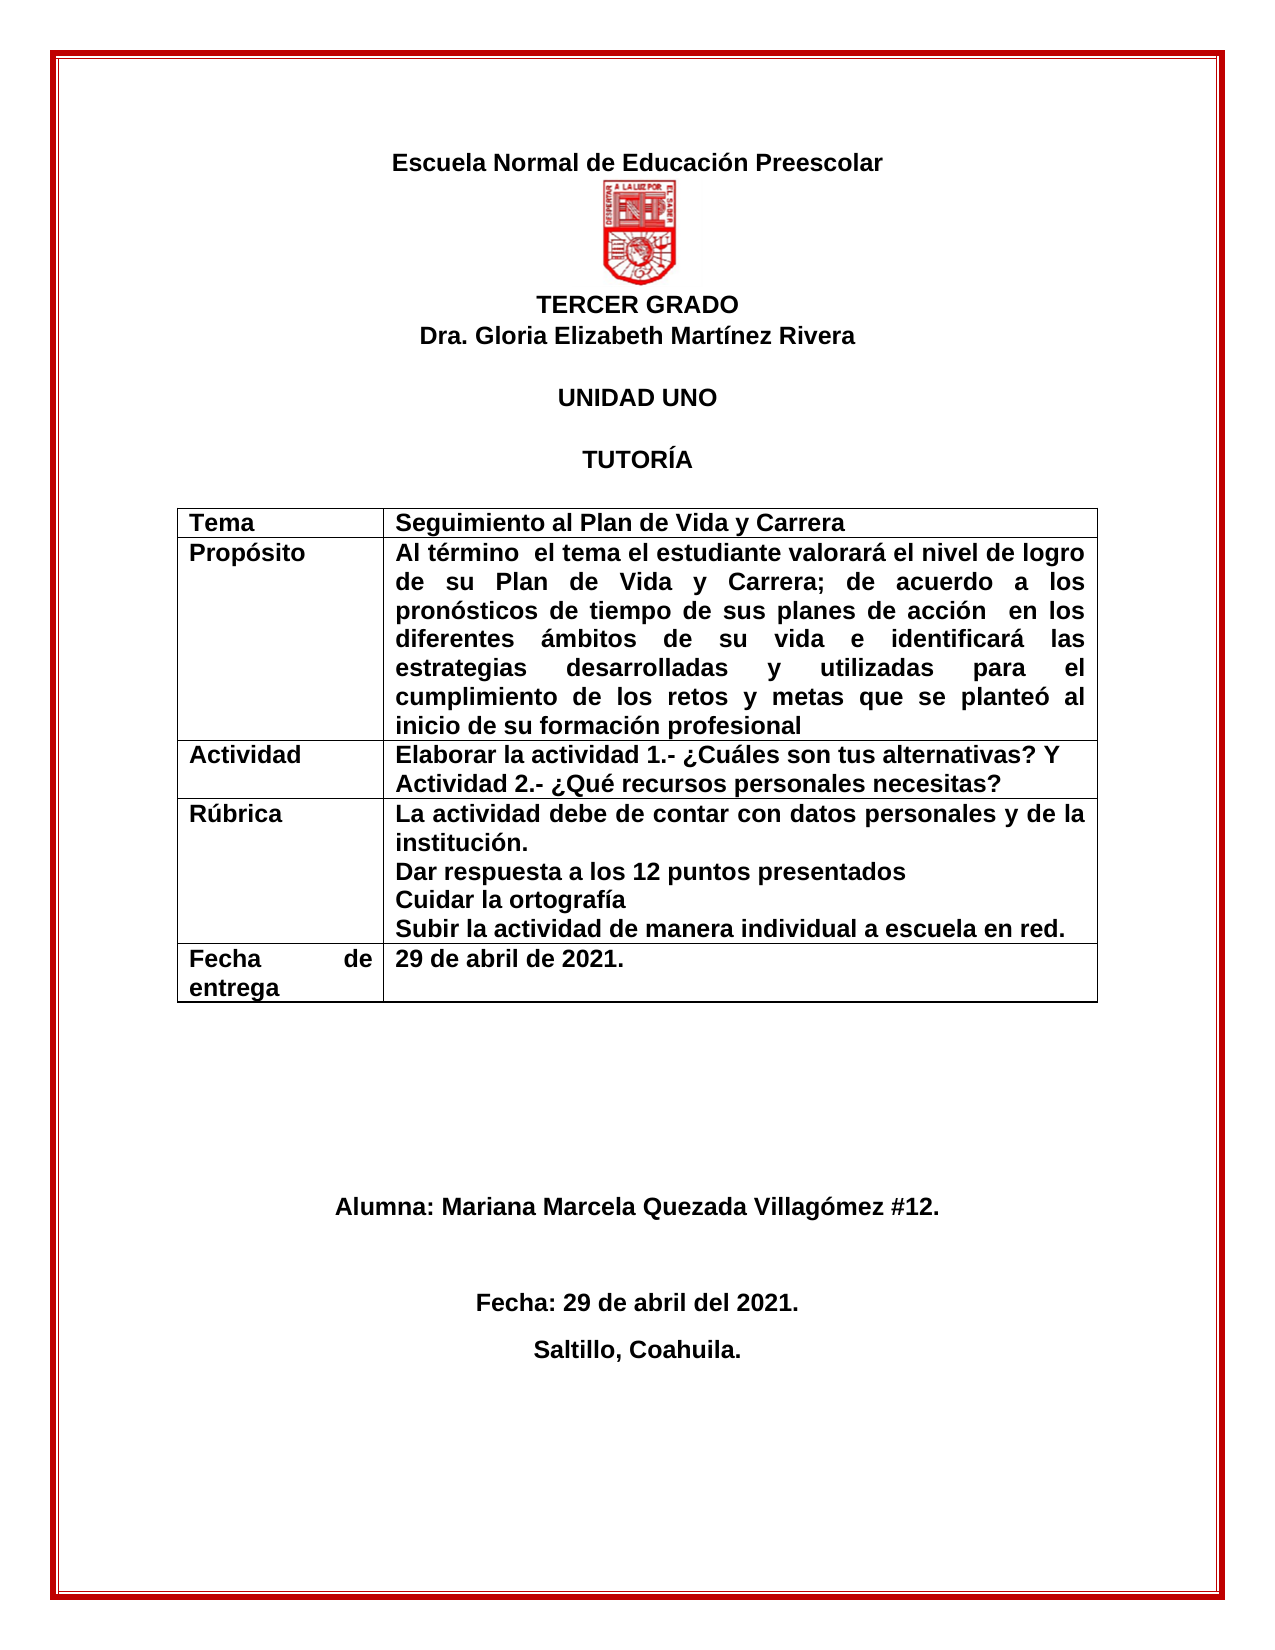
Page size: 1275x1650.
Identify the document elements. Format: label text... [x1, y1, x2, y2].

text TERCER GRADO [177, 290, 1098, 319]
table_cell Propósito [178, 538, 383, 739]
text Alumna: Mariana Marcela Quezada Villagómez #12. [177, 1192, 1098, 1221]
table_cell Al término el tema el estudiante valorará el nivel de logro de su Plan de Vida y Carrera; de acuerdo a los pronósticos de tiempo de sus planes de acción en los diferentes ámbitos de su vida e identificará las estrategias desarrolladas y utilizadas para el cumplimiento de los retos y metas que se planteó al inicio de su formación profesional [384, 538, 1097, 739]
picture [571, 178, 704, 288]
table_header Seguimiento al Plan de Vida y Carrera [384, 509, 1097, 537]
table_cell Fecha de entrega [178, 944, 383, 1001]
text Saltillo, Coahuila. [177, 1336, 1098, 1364]
text UNIDAD UNO [177, 383, 1098, 412]
table_cell Actividad [178, 741, 383, 798]
text TUTORÍA [177, 445, 1098, 474]
text Fecha: 29 de abril del 2021. [177, 1288, 1098, 1317]
text Escuela Normal de Educación Preescolar [177, 147, 1098, 176]
table_header Tema [178, 509, 383, 537]
text Dra. Gloria Elizabeth Martínez Rivera [177, 321, 1098, 350]
table_cell Rúbrica [178, 799, 383, 943]
table_cell 29 de abril de 2021. [384, 944, 1097, 1001]
table_cell La actividad debe de contar con datos personales y de la institución. Dar respuesta a los 12 puntos presentados Cuidar la ortografía Subir la actividad de manera individual a escuela en red. [384, 799, 1097, 943]
table_cell Elaborar la actividad 1.- ¿Cuáles son tus alternativas? Y Actividad 2.- ¿Qué recursos personales necesitas? [384, 741, 1097, 798]
